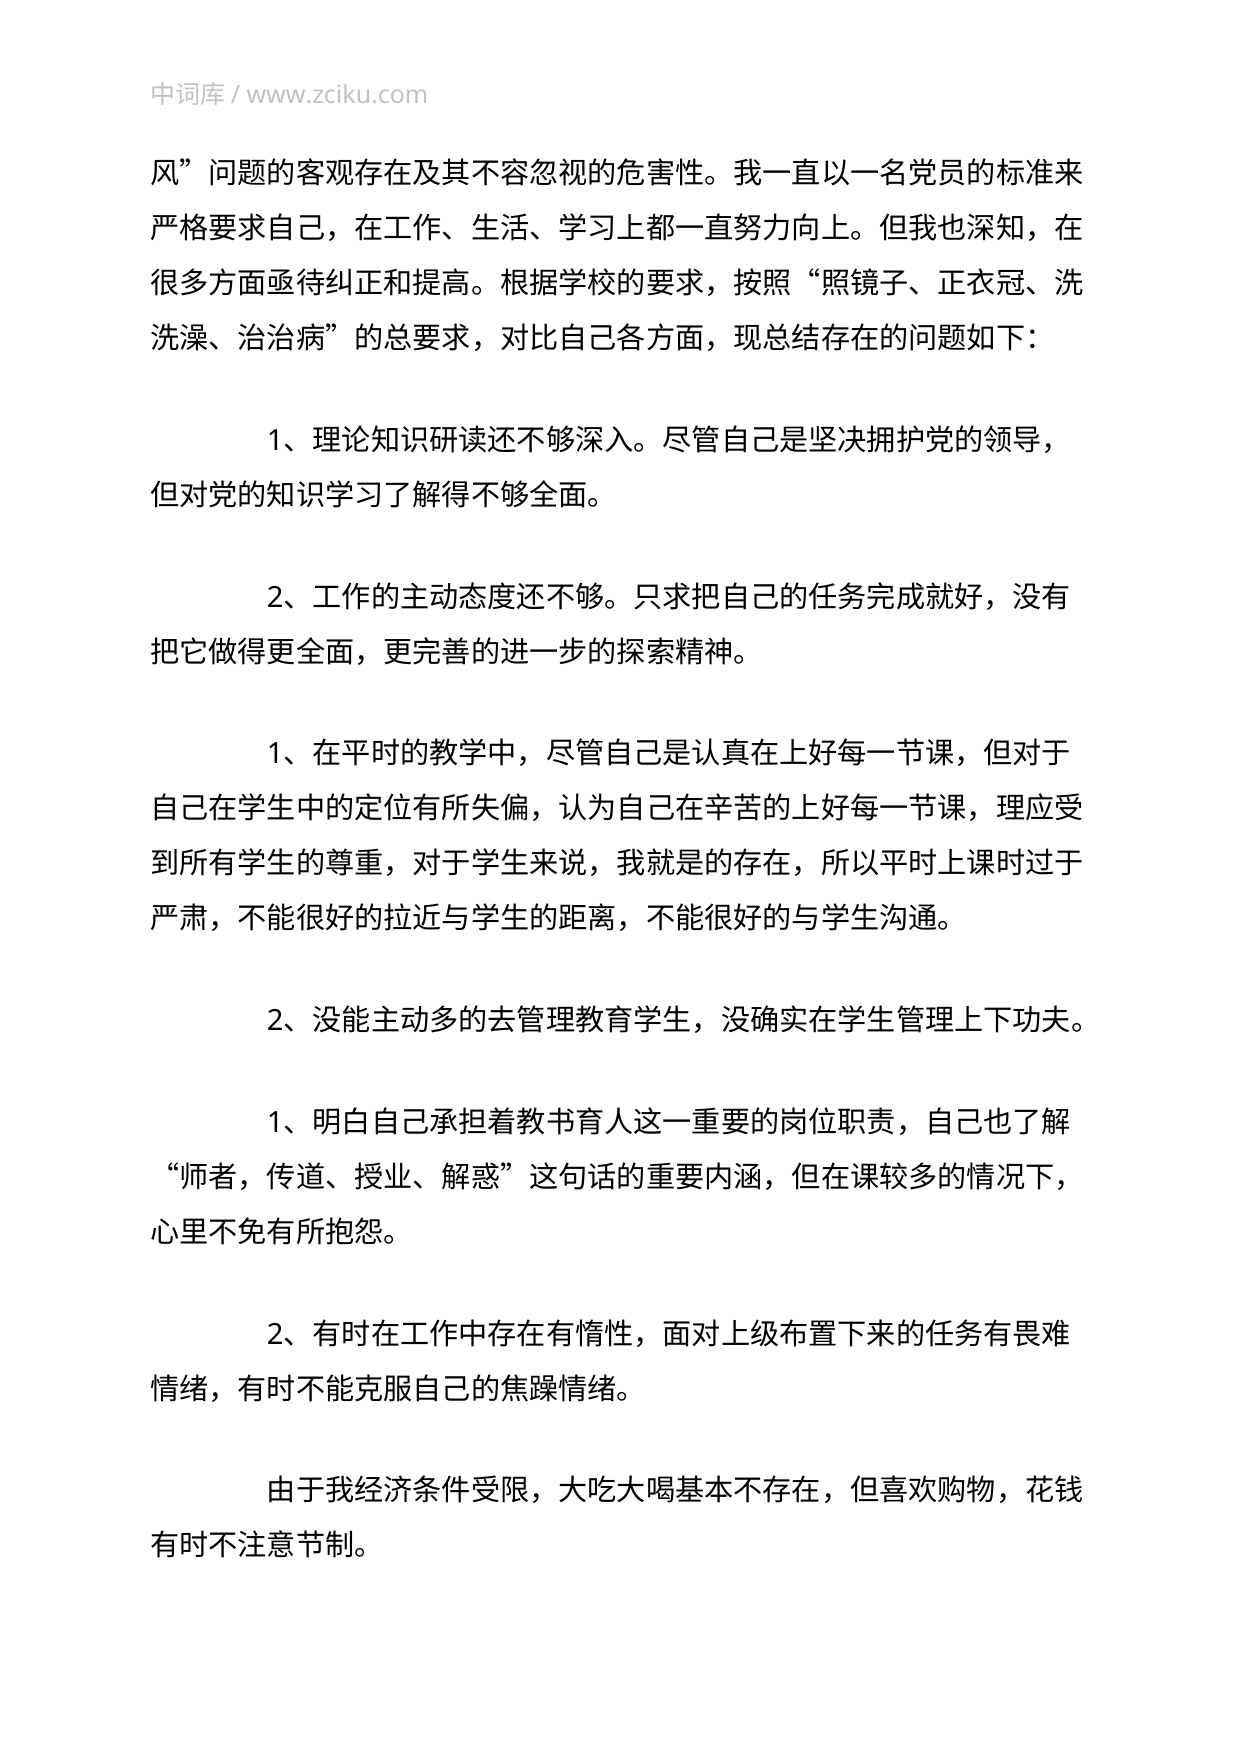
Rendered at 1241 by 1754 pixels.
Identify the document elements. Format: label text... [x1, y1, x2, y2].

text 1、明白自己承担着教书育人这一重要的岗位职责，自己也了解“师者，传道、授业、解惑”这句话的重要内涵，但在课较多的情况下，心里不免有所抱怨。 [150, 1098, 1090, 1251]
text 2、工作的主动态度还不够。只求把自己的任务完成就好，没有把它做得更全面，更完善的进一步的探索精神。 [150, 573, 1090, 671]
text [150, 150, 1090, 357]
text 由于我经济条件受限，大吃大喝基本不存在，但喜欢购物，花钱有时不注意节制。 [150, 1467, 1090, 1564]
text 1、在平时的教学中，尽管自己是认真在上好每一节课，但对于自己在学生中的定位有所失偏，认为自己在辛苦的上好每一节课，理应受到所有学生的尊重，对于学生来说，我就是的存在，所以平时上课时过于严肃，不能很好的拉近与学生的距离，不能很好的与学生沟通。 [150, 730, 1090, 937]
text 2、没能主动多的去管理教育学生，没确实在学生管理上下功夫。 [150, 997, 1090, 1039]
text 1、理论知识研读还不够深入。尽管自己是坚决拥护党的领导，但对党的知识学习了解得不够全面。 [150, 416, 1090, 514]
text 2、有时在工作中存在有惰性，面对上级布置下来的任务有畏难情绪，有时不能克服自己的焦躁情绪。 [150, 1310, 1090, 1407]
